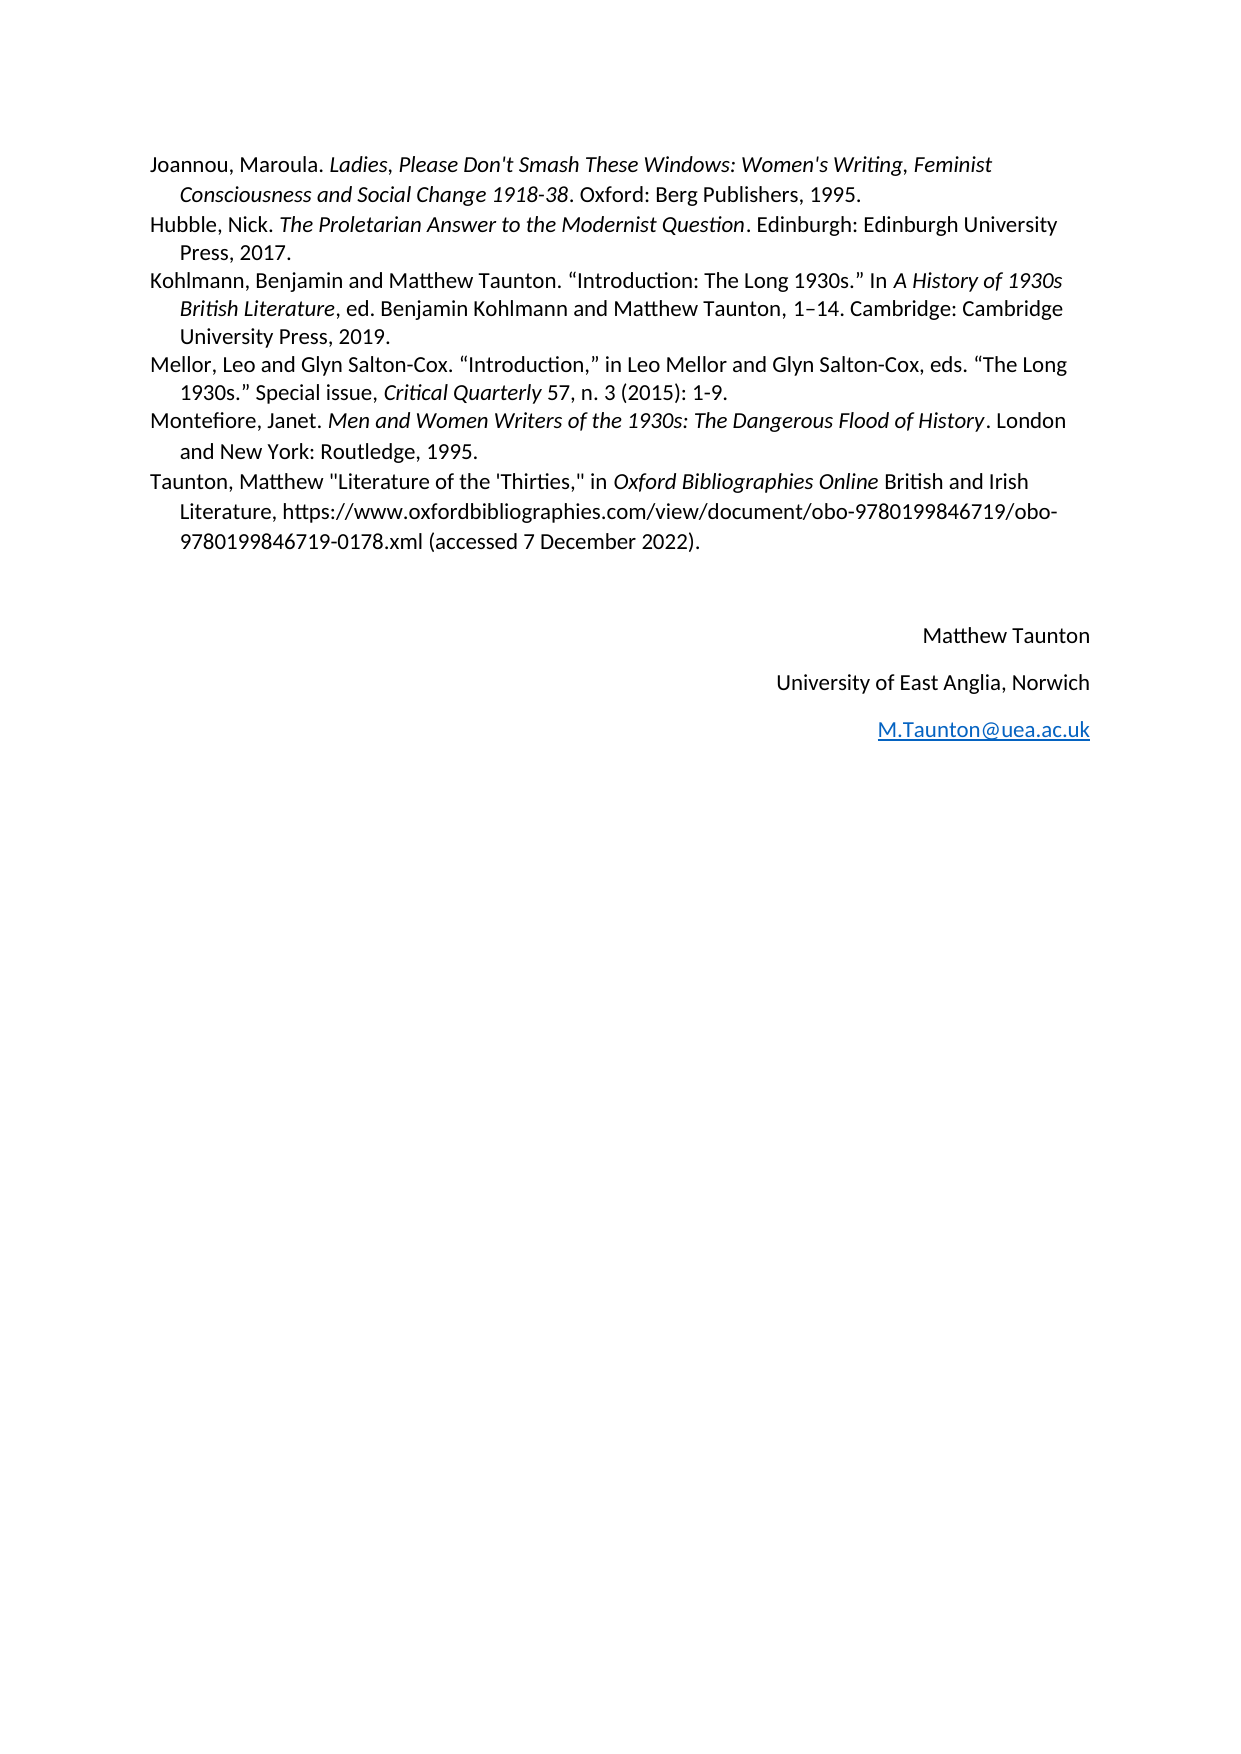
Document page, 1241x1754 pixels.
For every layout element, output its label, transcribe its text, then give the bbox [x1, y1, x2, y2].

text Mellor, Leo and Glyn Salton-Cox. “Introduction,” in Leo Mellor and Glyn Salton-Cox, eds. “The Long 1930s.” Special issue, Critical Quarterly 57, n. 3 (2015): 1-9. [150, 351, 1090, 407]
text Kohlmann, Benjamin and Matthew Taunton. “Introduction: The Long 1930s.” In A History of 1930s British Literature, ed. Benjamin Kohlmann and Matthew Taunton, 1–14. Cambridge: Cambridge University Press, 2019. [150, 266, 1090, 351]
text Taunton, Matthew "Literature of the 'Thirties," in Oxford Bibliographies Online British and Irish Literature, https://www.oxfordbibliographies.com/view/document/obo-9780199846719/obo-9780199846719-0178.xml (accessed 7 December 2022). [150, 467, 1090, 555]
text Matthew Taunton [150, 621, 1090, 649]
text University of East Anglia, Norwich [150, 668, 1090, 696]
text M.Taunton@uea.ac.uk [150, 715, 1090, 743]
text Hubble, Nick. The Proletarian Answer to the Modernist Question. Edinburgh: Edinburgh University Press, 2017. [150, 210, 1090, 266]
text Joannou, Maroula. Ladies, Please Don't Smash These Windows: Women's Writing, Feminist Consciousness and Social Change 1918-38. Oxford: Berg Publishers, 1995. [150, 150, 1090, 208]
text Montefiore, Janet. Men and Women Writers of the 1930s: The Dangerous Flood of History. London and New York: Routledge, 1995. [150, 407, 1090, 465]
